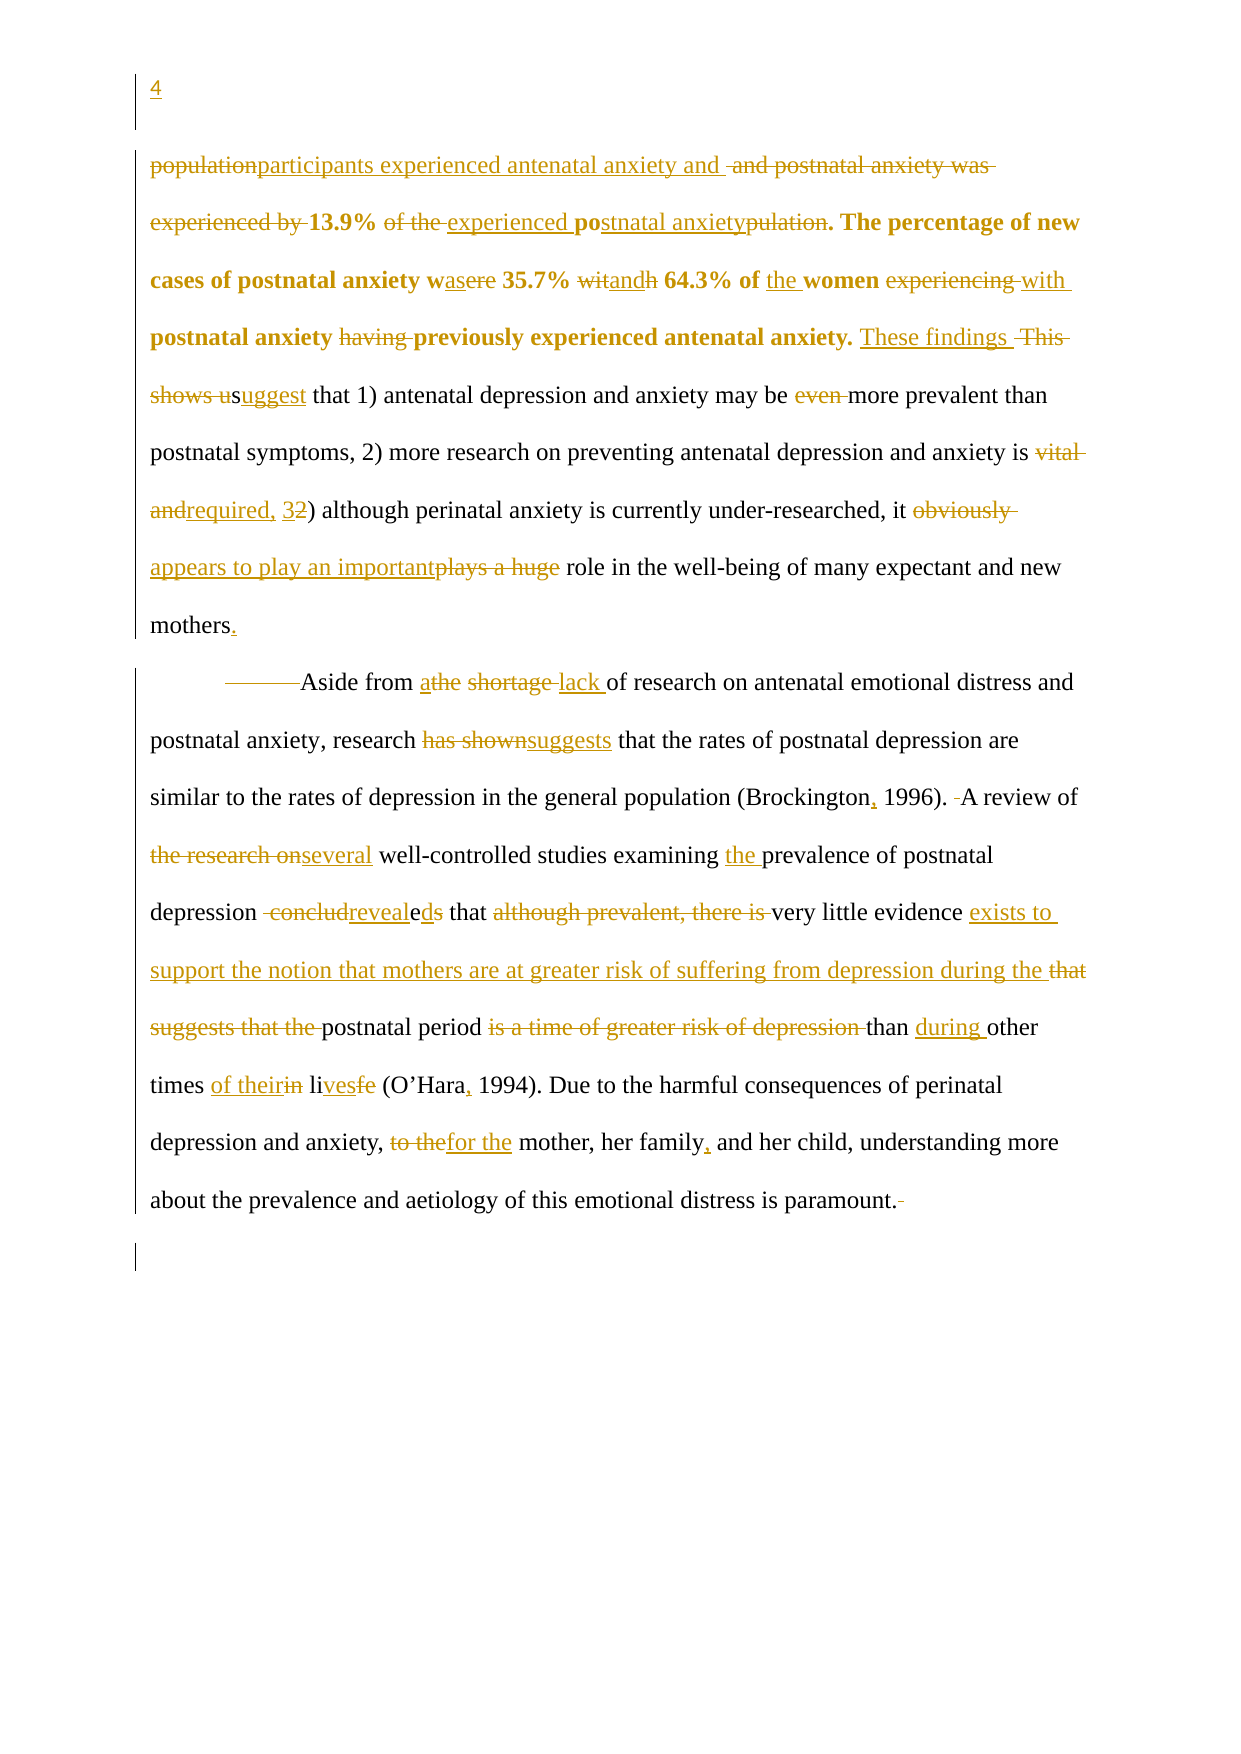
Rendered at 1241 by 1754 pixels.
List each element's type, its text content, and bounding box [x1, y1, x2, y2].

text Aside from of research on antenatal emotional distress and postnatal anxiety, research that the rates of postnatal depression are similar to the rates of depression in the general population (Brockington 1996). A review of well-controlled studies examining prevalence of postnatal depression e that very little evidence postnatal period than other times li (O’Hara 1994). Due to the harmful consequences of perinatal depression and anxiety, mother, her family and her child, understanding more about the prevalence and aetiology of this emotional distress is paramount. [150, 667, 1090, 1214]
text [150, 150, 1090, 639]
